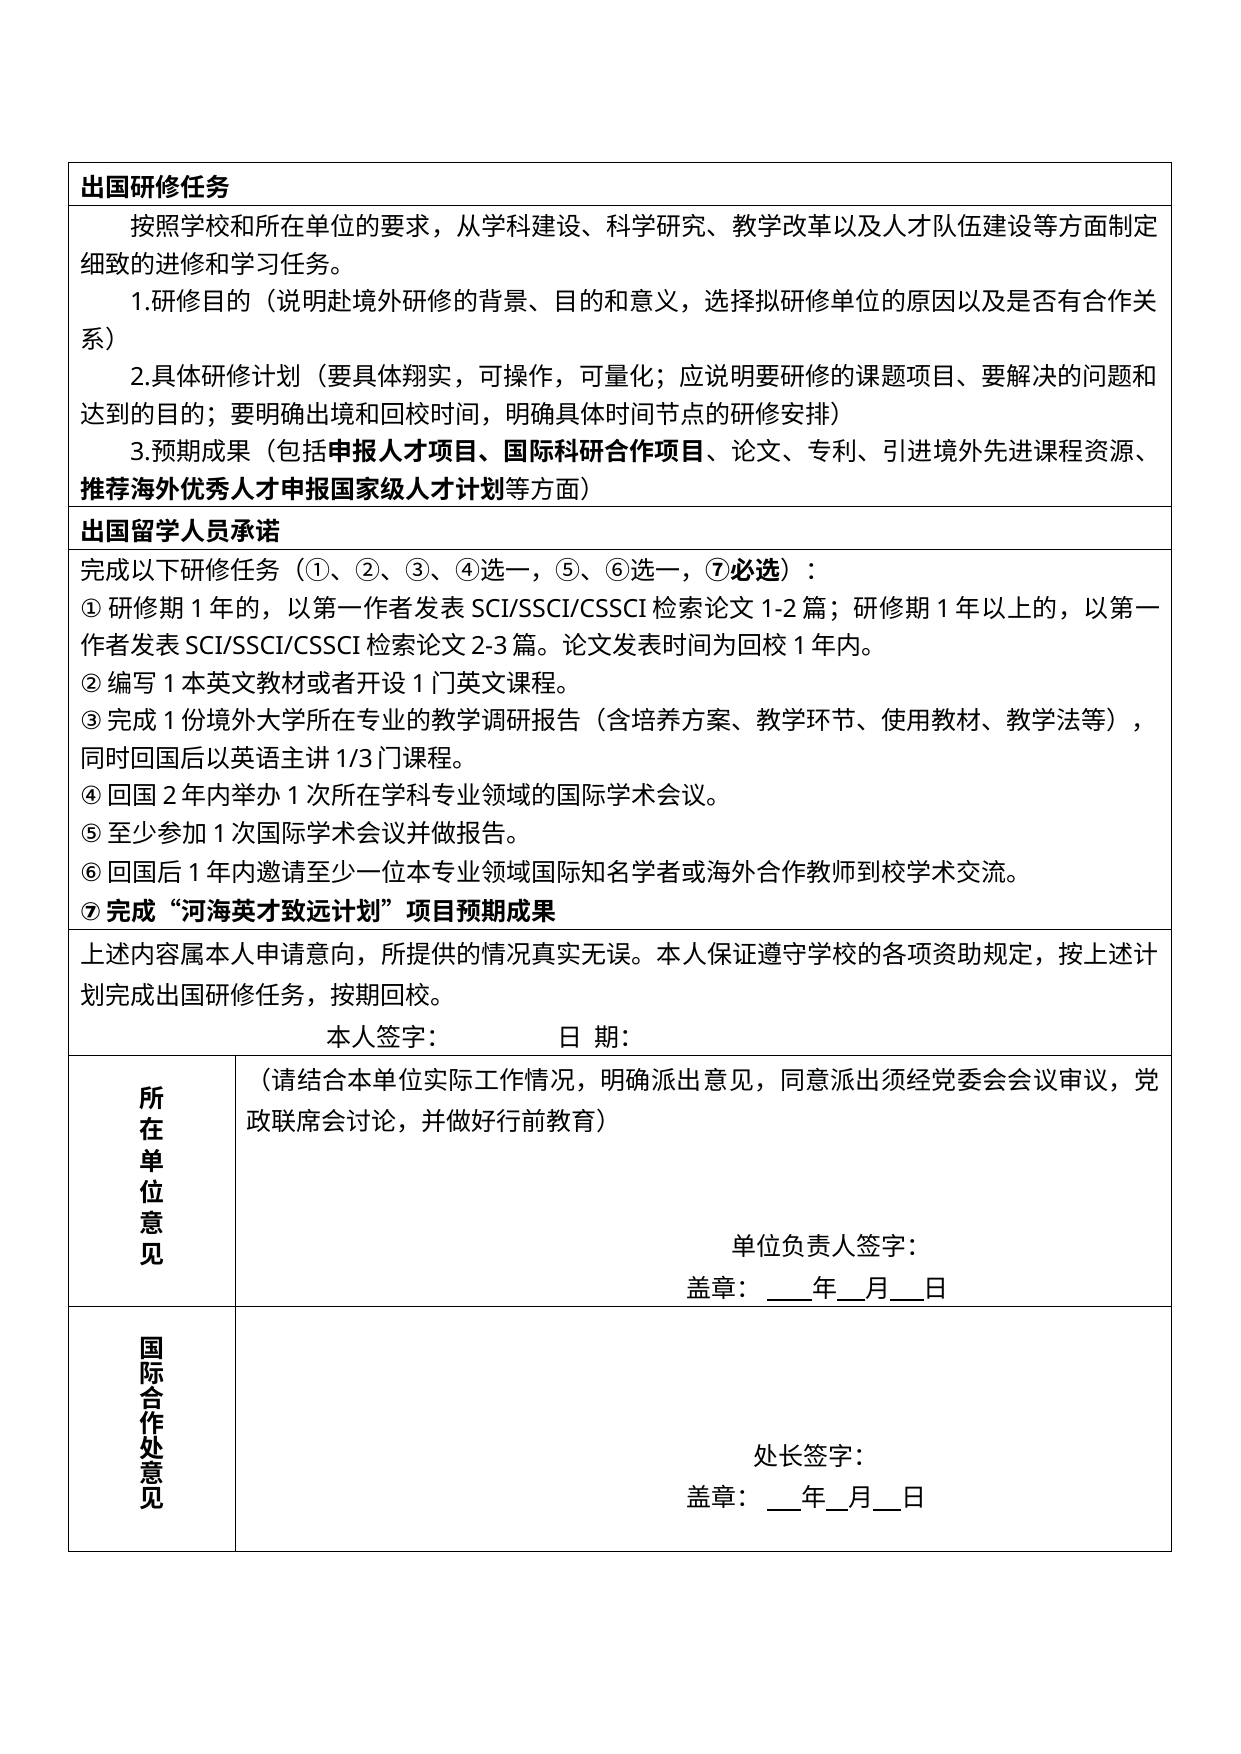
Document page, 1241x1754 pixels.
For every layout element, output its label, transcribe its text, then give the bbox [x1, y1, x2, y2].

table_cell 上述内容属本人申请意向，所提供的情况真实无误。本人保证遵守学校的各项资助规定，按上述计划完成出国研修任务，按期回校。 本人签字： 日 期： [69, 930, 1171, 1055]
table_cell 出国留学人员承诺 [69, 507, 1171, 548]
table_cell 国际合作处意见 [69, 1307, 235, 1551]
table_cell 处长签字： 盖章： 年 月 日 [236, 1307, 1171, 1551]
table_cell （请结合本单位实际工作情况，明确派出意见，同意派出须经党委会会议审议，党政联席会讨论，并做好行前教育） 单位负责人签字： 盖章： 年 月 日 [236, 1056, 1171, 1306]
table_cell 所 在 单 位 意 见 [69, 1056, 235, 1306]
table_cell 按照学校和所在单位的要求，从学科建设、科学研究、教学改革以及人才队伍建设等方面制定细致的进修和学习任务。 研修目的（说明赴境外研修的背景、目的和意义，选择拟研修单位的原因以及是否有合作关系） 具体研修计划（要具体翔实，可操作，可量化；应说明要研修的课题项目、要解决的问题和达到的目的；要明确出境和回校时间，明确具体时间节点的研修安排） 预期成果（包括申报人才项目、国际科研合作项目、论文、专利、引进境外先进课程资源、推荐海外优秀人才申报国家级人才计划等方面） [69, 206, 1171, 506]
table_cell 完成以下研修任务（①、②、③、④选一，⑤、⑥选一，⑦必选）： ①研修期1年的，以第一作者发表SCI/SSCI/CSSCI检索论文1-2篇；研修期1年以上的，以第一作者发表SCI/SSCI/CSSCI检索论文2-3篇。论文发表时间为回校1年内。 ②编写1本英文教材或者开设1门英文课程。 ③完成1份境外大学所在专业的教学调研报告（含培养方案、教学环节、使用教材、教学法等），同时回国后以英语主讲1/3门课程。 ④回国2年内举办1次所在学科专业领域的国际学术会议。 ⑤至少参加1次国际学术会议并做报告。 ⑥回国后1年内邀请至少一位本专业领域国际知名学者或海外合作教师到校学术交流。 ⑦完成“河海英才致远计划”项目预期成果 [69, 550, 1171, 929]
table_cell 出国研修任务 [69, 163, 1171, 205]
